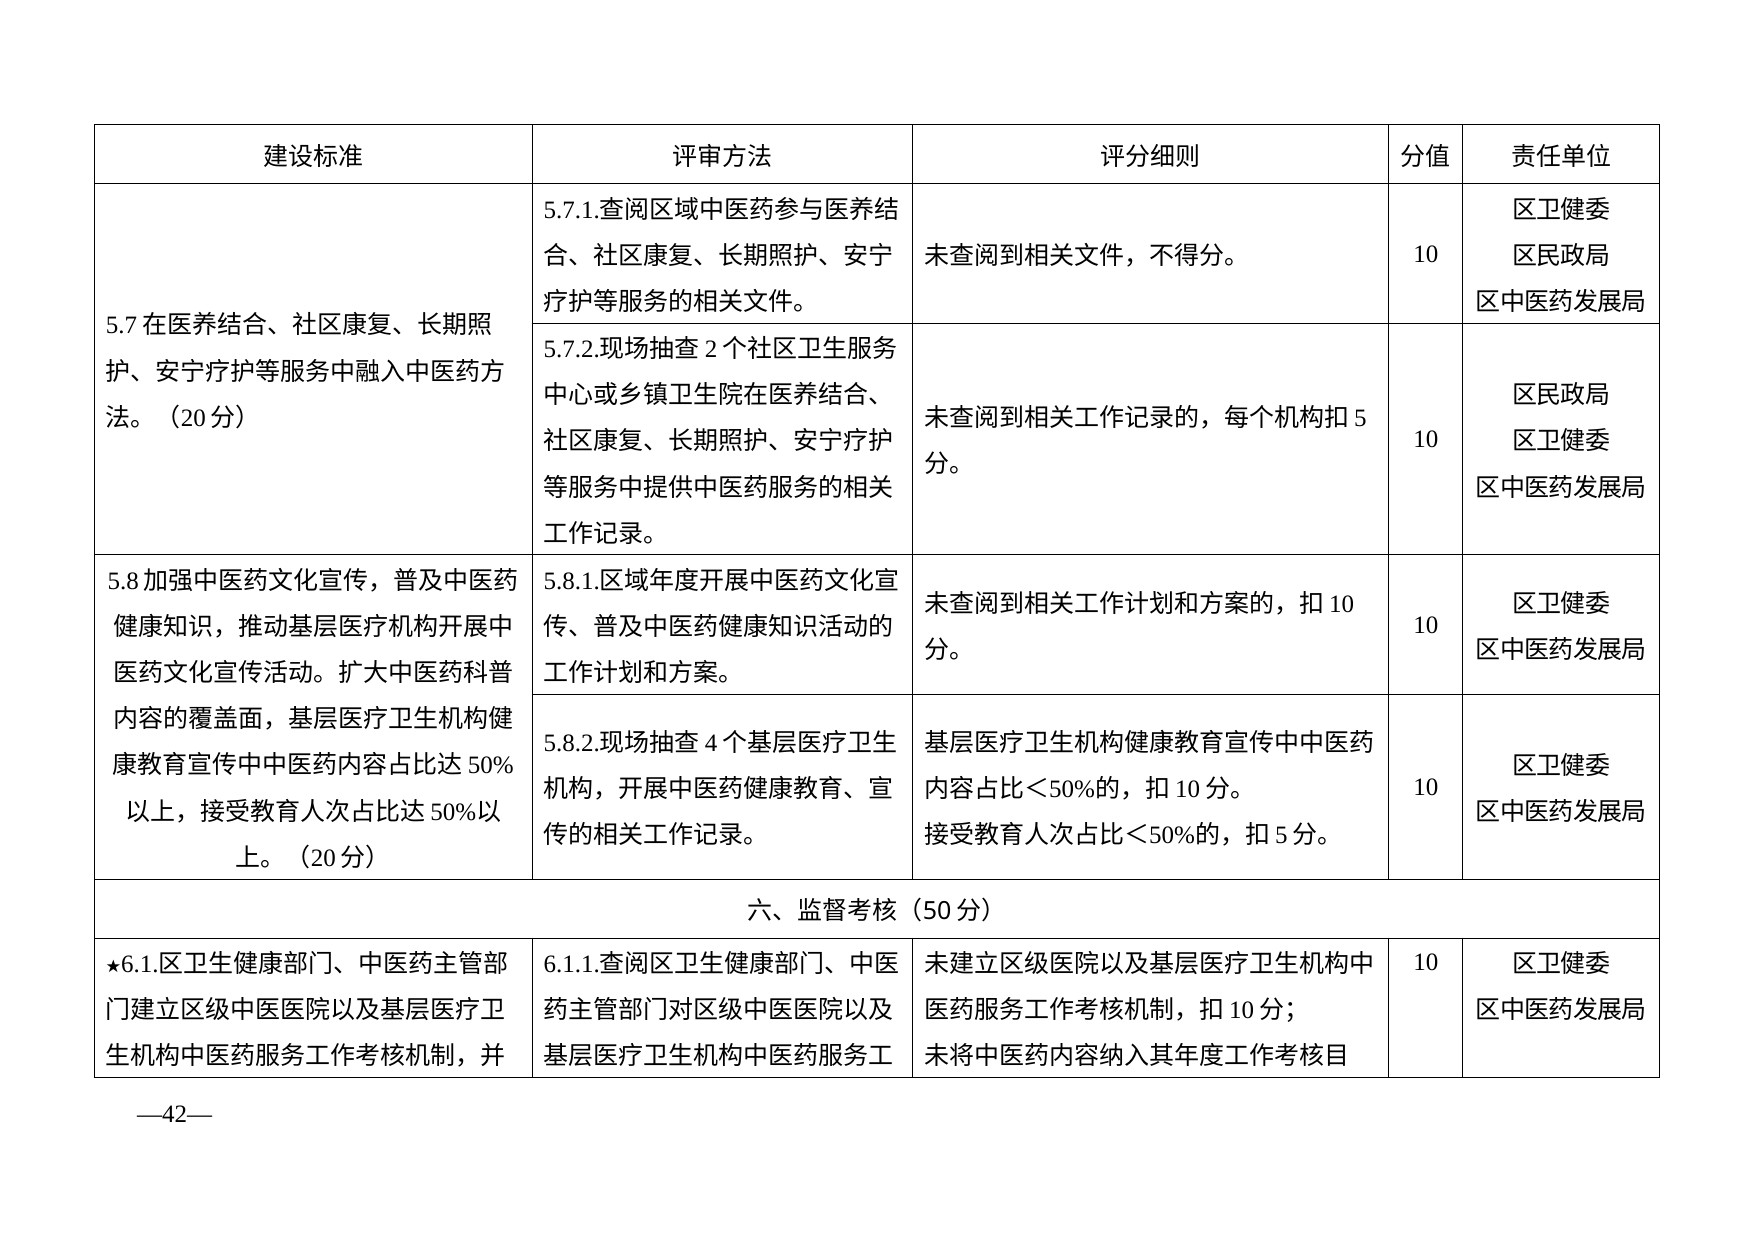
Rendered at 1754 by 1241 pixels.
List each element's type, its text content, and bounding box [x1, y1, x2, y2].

table_cell 基层医疗卫生机构健康教育宣传中中医药内容占比＜50%的，扣10分。 接受教育人次占比＜50%的，扣5分。 [913, 695, 1388, 878]
table_cell 5.7在医养结合、社区康复、长期照护、安宁疗护等服务中融入中医药方法。（20分） [95, 184, 532, 554]
table_cell 5.7.1.查阅区域中医药参与医养结合、社区康复、长期照护、安宁疗护等服务的相关文件。 [533, 184, 912, 323]
table_cell 10 [1389, 555, 1462, 694]
table_cell 区卫健委 区民政局 区中医药发展局 [1463, 184, 1659, 323]
table_cell 10 [1389, 939, 1462, 1077]
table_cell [95, 939, 532, 1077]
table_cell 未查阅到相关文件，不得分。 [913, 184, 1388, 323]
table_cell 区卫健委 区中医药发展局 [1463, 695, 1659, 878]
table_cell 10 [1389, 184, 1462, 323]
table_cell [913, 939, 1388, 1077]
table_cell 区卫健委 区中医药发展局 [1463, 555, 1659, 694]
table_cell 10 [1389, 324, 1462, 554]
table_header 分值 [1389, 125, 1462, 183]
table_cell 未查阅到相关工作计划和方案的，扣10分。 [913, 555, 1388, 694]
table_cell 未查阅到相关工作记录的，每个机构扣5分。 [913, 324, 1388, 554]
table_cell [533, 939, 912, 1077]
table_cell 区民政局 区卫健委 区中医药发展局 [1463, 324, 1659, 554]
table_header 评审方法 [533, 125, 912, 183]
table_cell 区卫健委 区中医药发展局 [1463, 939, 1659, 1077]
table_cell 10 [1389, 695, 1462, 878]
table_header 建设标准 [95, 125, 532, 183]
table_header 评分细则 [913, 125, 1388, 183]
table_header 责任单位 [1463, 125, 1659, 183]
table_cell 六、监督考核（50分） [95, 880, 1659, 937]
table_cell 5.8.2.现场抽查4个基层医疗卫生机构，开展中医药健康教育、宣传的相关工作记录。 [533, 695, 912, 878]
table_cell 5.7.2.现场抽查2个社区卫生服务中心或乡镇卫生院在医养结合、社区康复、长期照护、安宁疗护等服务中提供中医药服务的相关工作记录。 [533, 324, 912, 554]
table_cell 5.8.1.区域年度开展中医药文化宣传、普及中医药健康知识活动的工作计划和方案。 [533, 555, 912, 694]
table_cell 5.8加强中医药文化宣传，普及中医药健康知识，推动基层医疗机构开展中医药文化宣传活动。扩大中医药科普内容的覆盖面，基层医疗卫生机构健康教育宣传中中医药内容占比达50%以上，接受教育人次占比达50%以上。（20分） [95, 555, 532, 878]
